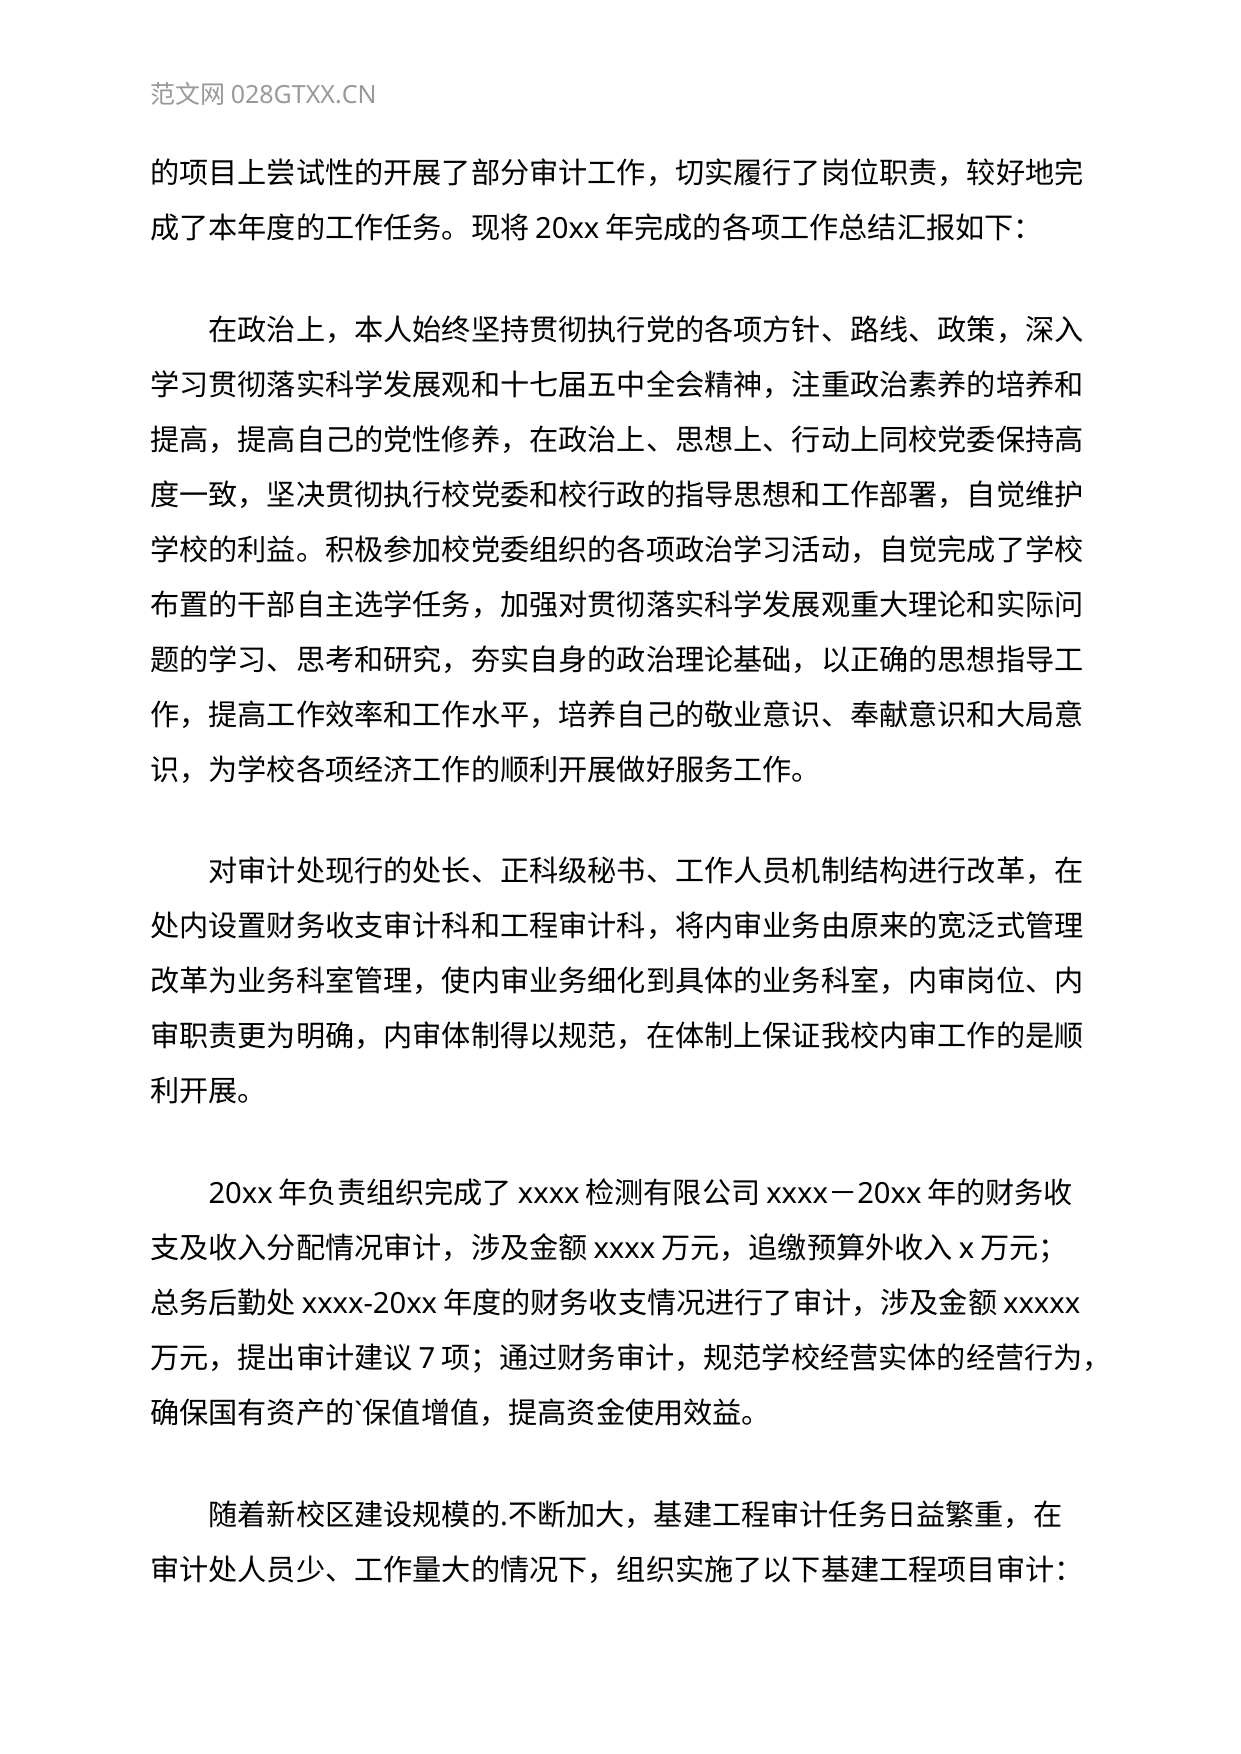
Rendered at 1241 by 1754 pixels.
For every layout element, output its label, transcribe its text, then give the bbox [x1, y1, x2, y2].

text 在政治上，本人始终坚持贯彻执行党的各项方针、路线、政策，深入学习贯彻落实科学发展观和十七届五中全会精神，注重政治素养的培养和提高，提高自己的党性修养，在政治上、思想上、行动上同校党委保持高度一致，坚决贯彻执行校党委和校行政的指导思想和工作部署，自觉维护学校的利益。积极参加校党委组织的各项政治学习活动，自觉完成了学校布置的干部自主选学任务，加强对贯彻落实科学发展观重大理论和实际问题的学习、思考和研究，夯实自身的政治理论基础，以正确的思想指导工作，提高工作效率和工作水平，培养自己的敬业意识、奉献意识和大局意识，为学校各项经济工作的顺利开展做好服务工作。 [150, 307, 1090, 788]
text 20xx年负责组织完成了xxxx检测有限公司xxxx－20xx年的财务收支及收入分配情况审计，涉及金额xxxx万元，追缴预算外收入x万元；总务后勤处xxxx-20xx年度的财务收支情况进行了审计，涉及金额xxxxx万元，提出审计建议7项；通过财务审计，规范学校经营实体的经营行为，确保国有资产的`保值增值，提高资金使用效益。 [150, 1169, 1090, 1432]
text 对审计处现行的处长、正科级秘书、工作人员机制结构进行改革，在处内设置财务收支审计科和工程审计科，将内审业务由原来的宽泛式管理改革为业务科室管理，使内审业务细化到具体的业务科室，内审岗位、内审职责更为明确，内审体制得以规范，在体制上保证我校内审工作的是顺利开展。 [150, 848, 1090, 1110]
text 随着新校区建设规模的.不断加大，基建工程审计任务日益繁重，在审计处人员少、工作量大的情况下，组织实施了以下基建工程项目审计： [150, 1491, 1090, 1588]
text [150, 150, 1090, 247]
